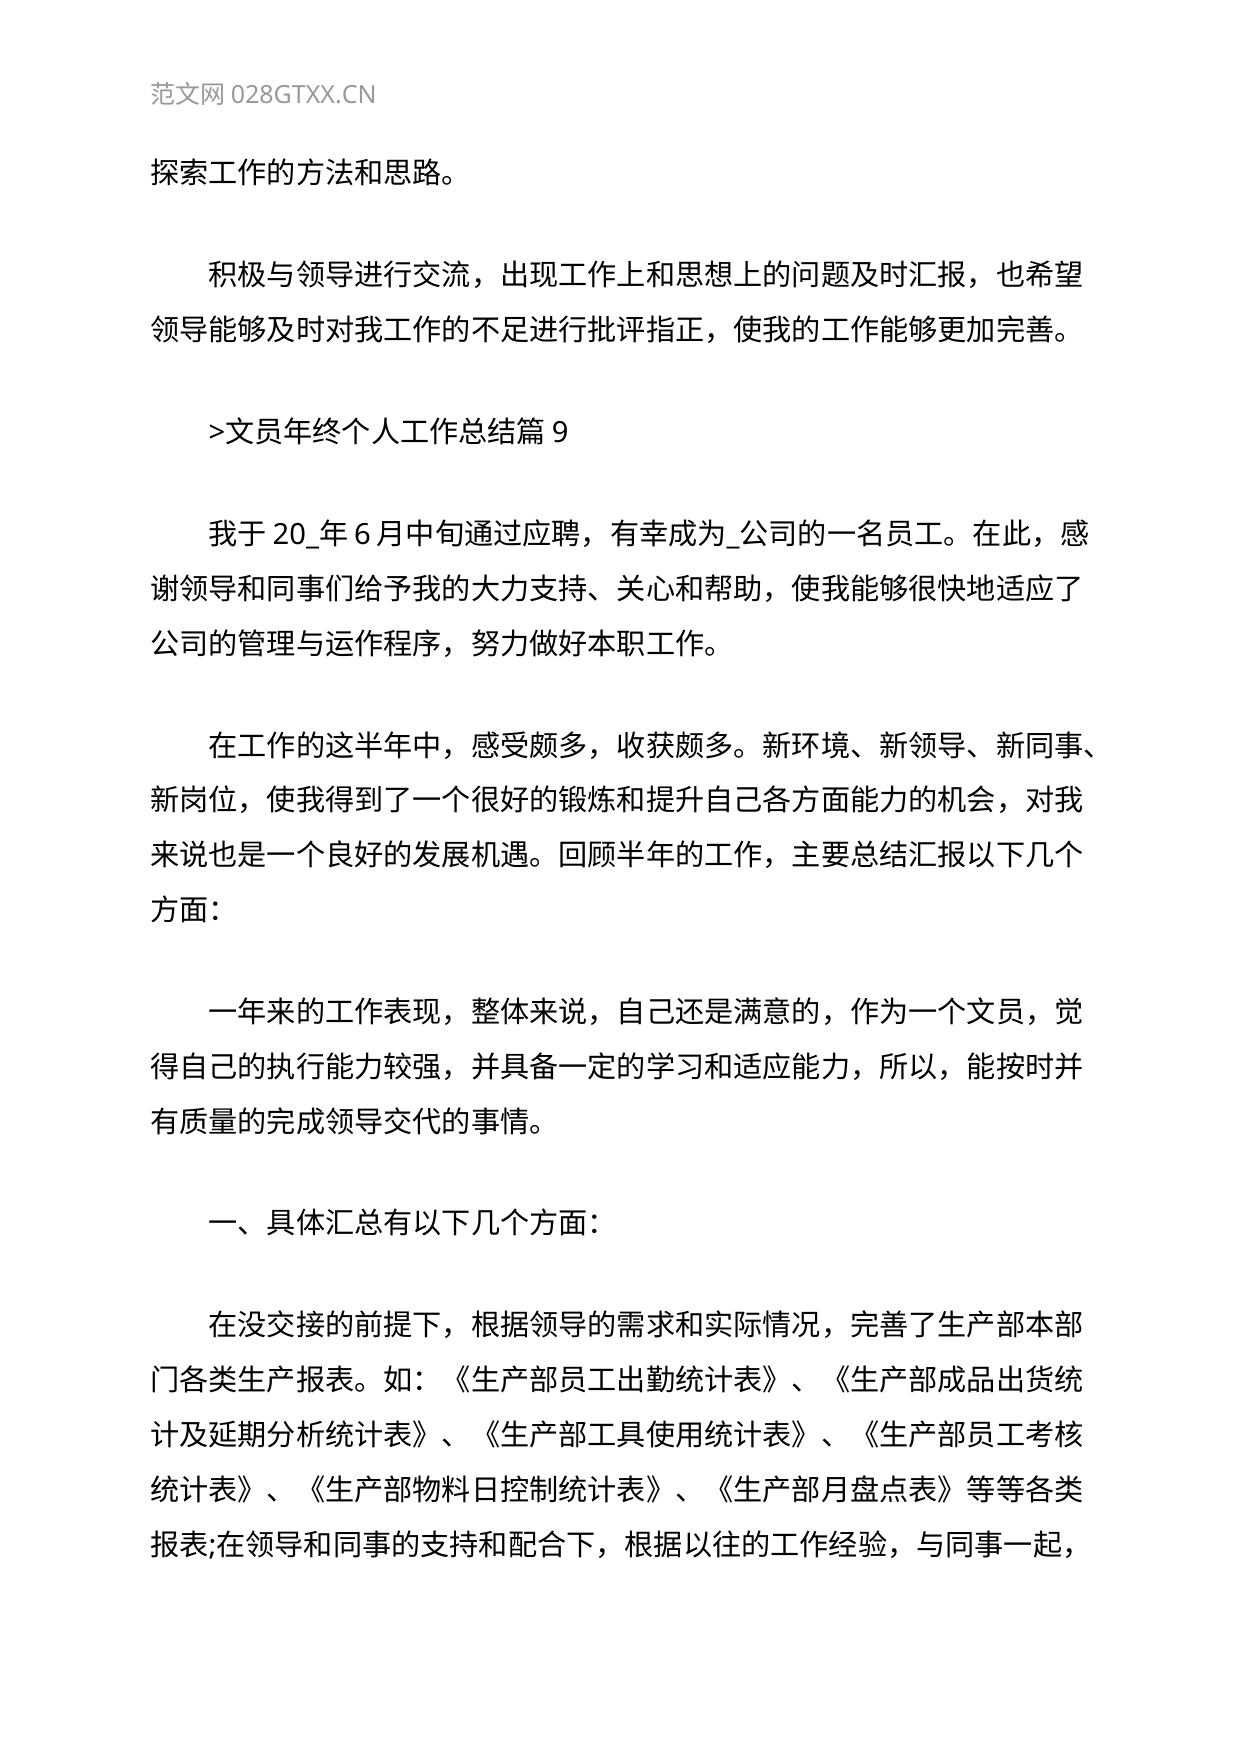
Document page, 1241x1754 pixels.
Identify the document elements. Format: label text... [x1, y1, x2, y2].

text >文员年终个人工作总结篇9 [150, 408, 1090, 451]
text 一、具体汇总有以下几个方面： [150, 1200, 1090, 1242]
text 我于20_年6月中旬通过应聘，有幸成为_公司的一名员工。在此，感谢领导和同事们给予我的大力支持、关心和帮助，使我能够很快地适应了公司的管理与运作程序，努力做好本职工作。 [150, 510, 1090, 663]
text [150, 150, 1090, 192]
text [150, 1302, 1090, 1564]
text 在工作的这半年中，感受颇多，收获颇多。新环境、新领导、新同事、新岗位，使我得到了一个很好的锻炼和提升自己各方面能力的机会，对我来说也是一个良好的发展机遇。回顾半年的工作，主要总结汇报以下几个方面： [150, 722, 1090, 929]
text 一年来的工作表现，整体来说，自己还是满意的，作为一个文员，觉得自己的执行能力较强，并具备一定的学习和适应能力，所以，能按时并有质量的完成领导交代的事情。 [150, 988, 1090, 1141]
text 积极与领导进行交流，出现工作上和思想上的问题及时汇报，也希望领导能够及时对我工作的不足进行批评指正，使我的工作能够更加完善。 [150, 252, 1090, 349]
